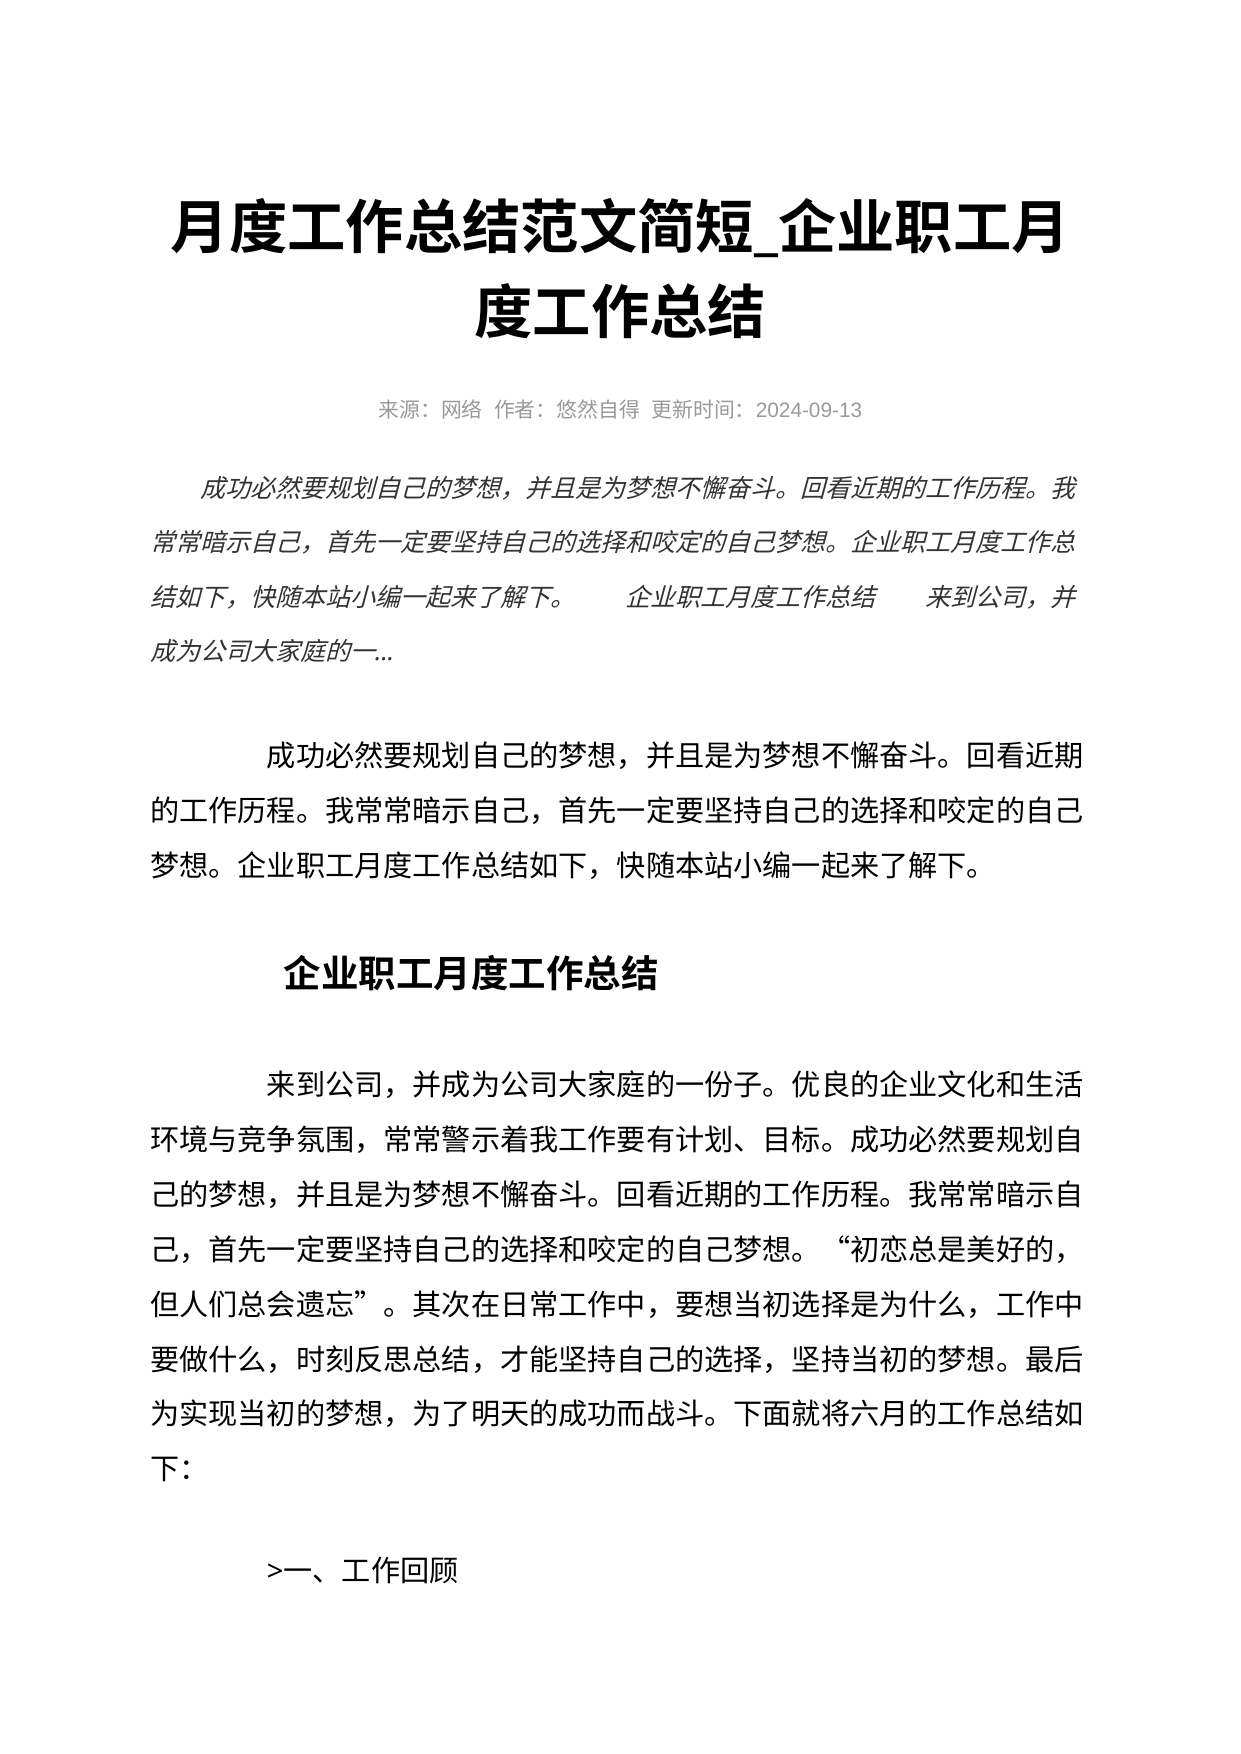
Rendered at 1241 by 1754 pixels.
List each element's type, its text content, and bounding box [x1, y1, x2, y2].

text 来到公司，并成为公司大家庭的一份子。优良的企业文化和生活环境与竞争氛围，常常警示着我工作要有计划、目标。成功必然要规划自己的梦想，并且是为梦想不懈奋斗。回看近期的工作历程。我常常暗示自己，首先一定要坚持自己的选择和咬定的自己梦想。“初恋总是美好的，但人们总会遗忘”。其次在日常工作中，要想当初选择是为什么，工作中要做什么，时刻反思总结，才能坚持自己的选择，坚持当初的梦想。最后为实现当初的梦想，为了明天的成功而战斗。下面就将六月的工作总结如下： [150, 1062, 1090, 1488]
text 成功必然要规划自己的梦想，并且是为梦想不懈奋斗。回看近期的工作历程。我常常暗示自己，首先一定要坚持自己的选择和咬定的自己梦想。企业职工月度工作总结如下，快随本站小编一起来了解下。 [150, 733, 1090, 885]
text 企业职工月度工作总结 [150, 944, 1090, 998]
text 成功必然要规划自己的梦想，并且是为梦想不懈奋斗。回看近期的工作历程。我常常暗示自己，首先一定要坚持自己的选择和咬定的自己梦想。企业职工月度工作总结如下，快随本站小编一起来了解下。 企业职工月度工作总结 来到公司，并成为公司大家庭的一... [150, 468, 1090, 668]
text >一、工作回顾 [150, 1548, 1090, 1590]
subtitle 月度工作总结范文简短_企业职工月度工作总结 [150, 181, 1090, 351]
text 来源：网络 作者：悠然自得 更新时间：2024-09-13 [150, 397, 1090, 421]
